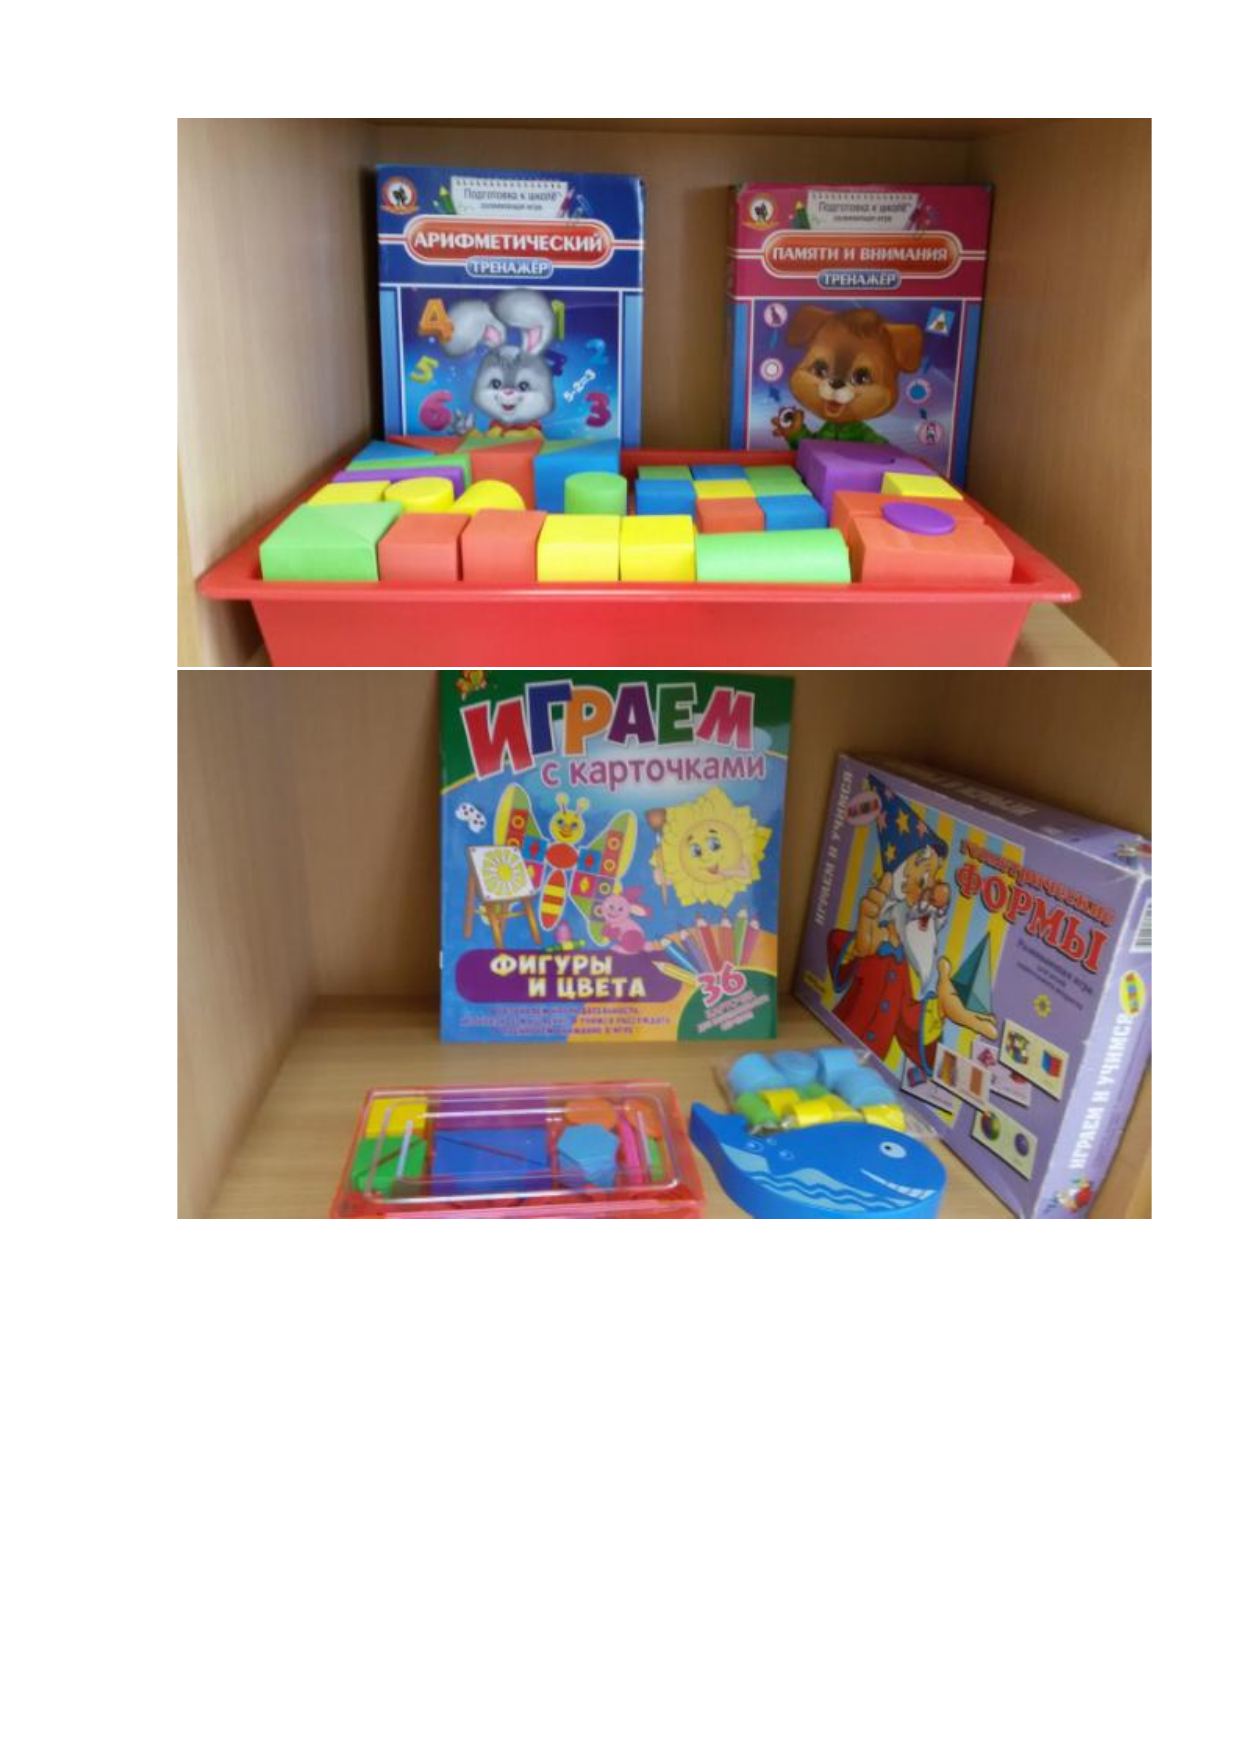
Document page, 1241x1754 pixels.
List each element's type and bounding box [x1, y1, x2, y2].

picture [177, 118, 1152, 667]
picture [177, 670, 1152, 1219]
